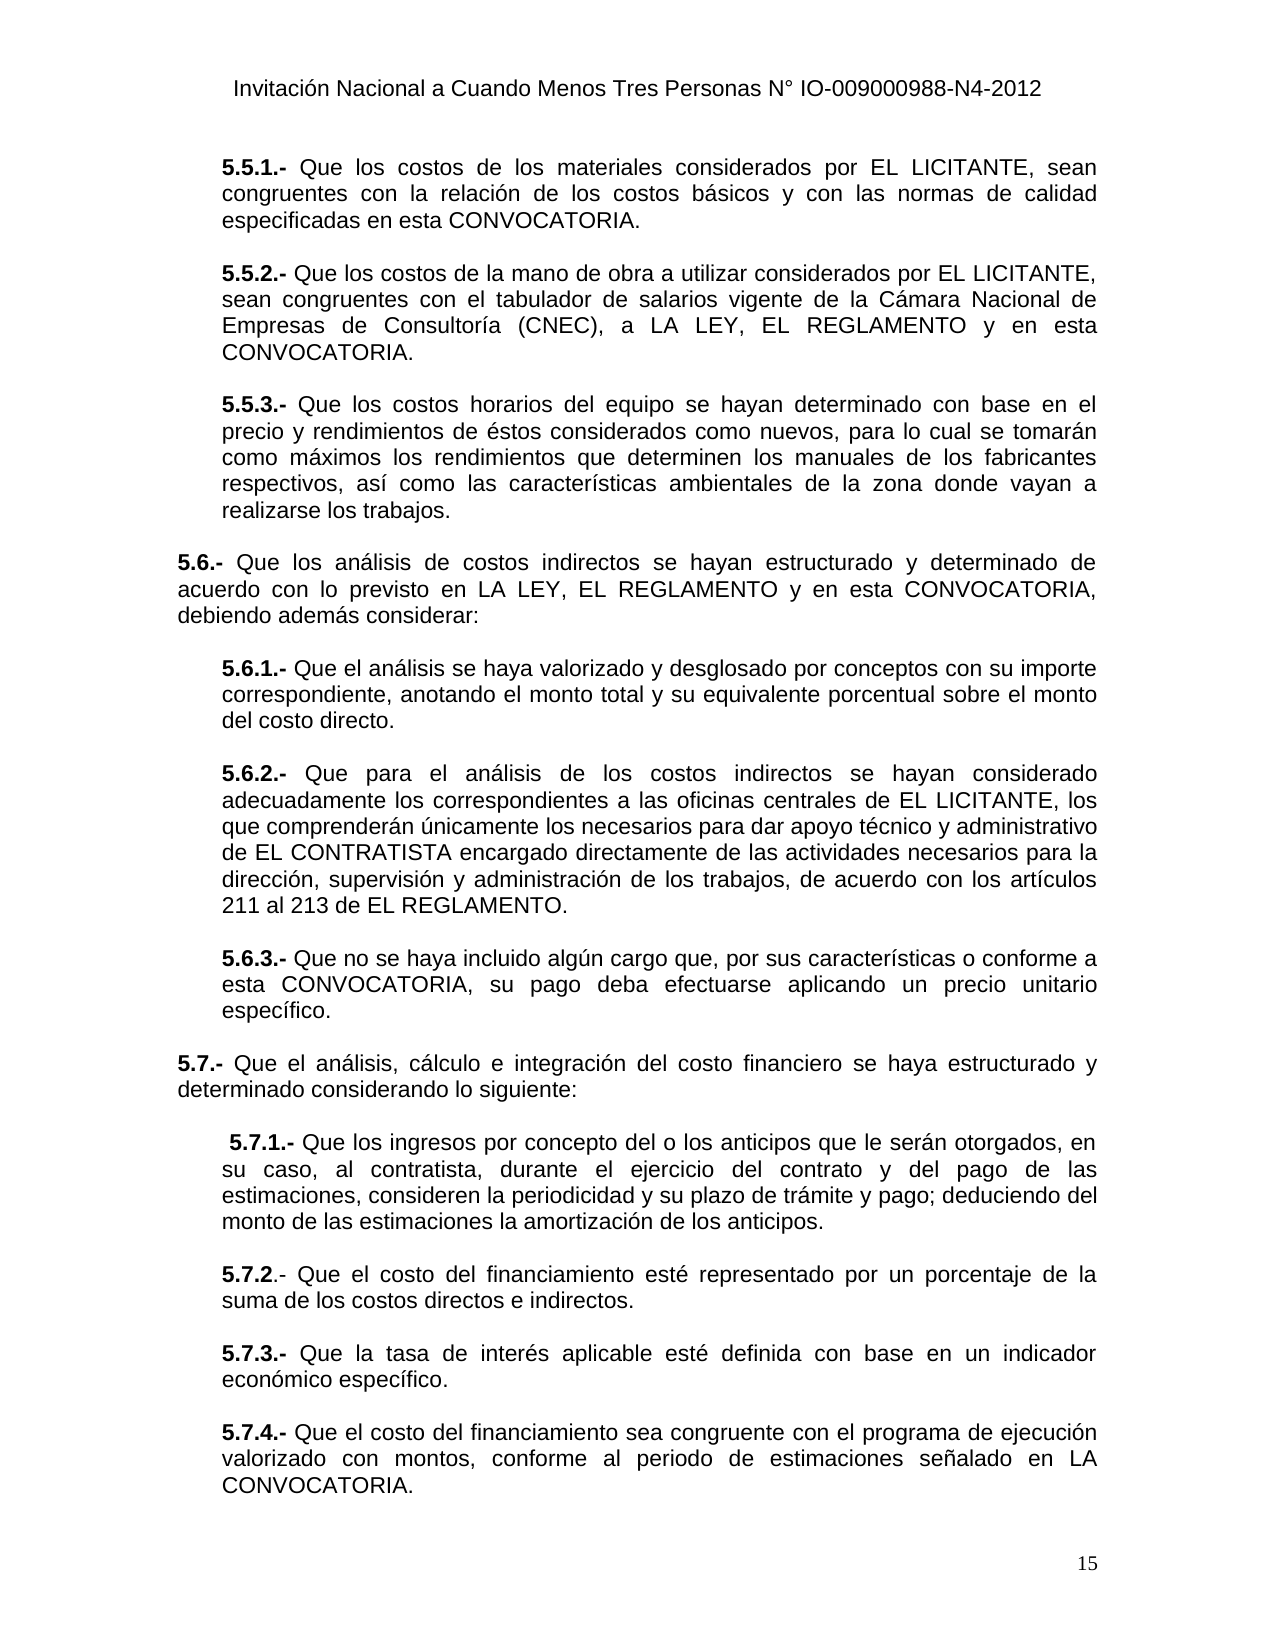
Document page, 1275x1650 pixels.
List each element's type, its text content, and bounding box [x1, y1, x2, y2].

text 5.6.- Que los análisis de costos indirectos se hayan estructurado y determinado de acuerdo con lo previsto en LA LEY, EL REGLAMENTO y en esta CONVOCATORIA, debiendo además considerar: [177, 549, 1098, 628]
text 5.6.1.- Que el análisis se haya valorizado y desglosado por conceptos con su importe correspondiente, anotando el monto total y su equivalente porcentual sobre el monto del costo directo. [222, 655, 1098, 734]
text 5.5.3.- Que los costos horarios del equipo se hayan determinado con base en el precio y rendimientos de éstos considerados como nuevos, para lo cual se tomarán como máximos los rendimientos que determinen los manuales de los fabricantes respectivos, así como las características ambientales de la zona donde vayan a realizarse los trabajos. [222, 391, 1098, 523]
text 5.7.1.- Que los ingresos por concepto del o los anticipos que le serán otorgados, en su caso, al contratista, durante el ejercicio del contrato y del pago de las estimaciones, consideren la periodicidad y su plazo de trámite y pago; deduciendo del monto de las estimaciones la amortización de los anticipos. [222, 1129, 1098, 1234]
text 5.5.2.- Que los costos de la mano de obra a utilizar considerados por EL LICITANTE, sean congruentes con el tabulador de salarios vigente de la Cámara Nacional de Empresas de Consultoría (CNEC), a LA LEY, EL REGLAMENTO y en esta CONVOCATORIA. [222, 259, 1098, 365]
text 5.7.3.- Que la tasa de interés aplicable esté definida con base en un indicador económico específico. [222, 1340, 1098, 1393]
text 5.7.2.- Que el costo del financiamiento esté representado por un porcentaje de la suma de los costos directos e indirectos. [222, 1261, 1098, 1314]
text 5.5.1.- Que los costos de los materiales considerados por EL LICITANTE, sean congruentes con la relación de los costos básicos y con las normas de calidad especificadas en esta CONVOCATORIA. [222, 154, 1098, 233]
text 5.6.2.- Que para el análisis de los costos indirectos se hayan considerado adecuadamente los correspondientes a las oficinas centrales de EL LICITANTE, los que comprenderán únicamente los necesarios para dar apoyo técnico y administrativo de EL CONTRATISTA encargado directamente de las actividades necesarios para la dirección, supervisión y administración de los trabajos, de acuerdo con los artículos 211 al 213 de EL REGLAMENTO. [222, 760, 1098, 918]
text 5.7.- Que el análisis, cálculo e integración del costo financiero se haya estructurado y determinado considerando lo siguiente: [177, 1050, 1098, 1103]
text 5.6.3.- Que no se haya incluido algún cargo que, por sus características o conforme a esta CONVOCATORIA, su pago deba efectuarse aplicando un precio unitario específico. [222, 945, 1098, 1024]
text 5.7.4.- Que el costo del financiamiento sea congruente con el programa de ejecución valorizado con montos, conforme al periodo de estimaciones señalado en LA CONVOCATORIA. [222, 1419, 1098, 1498]
